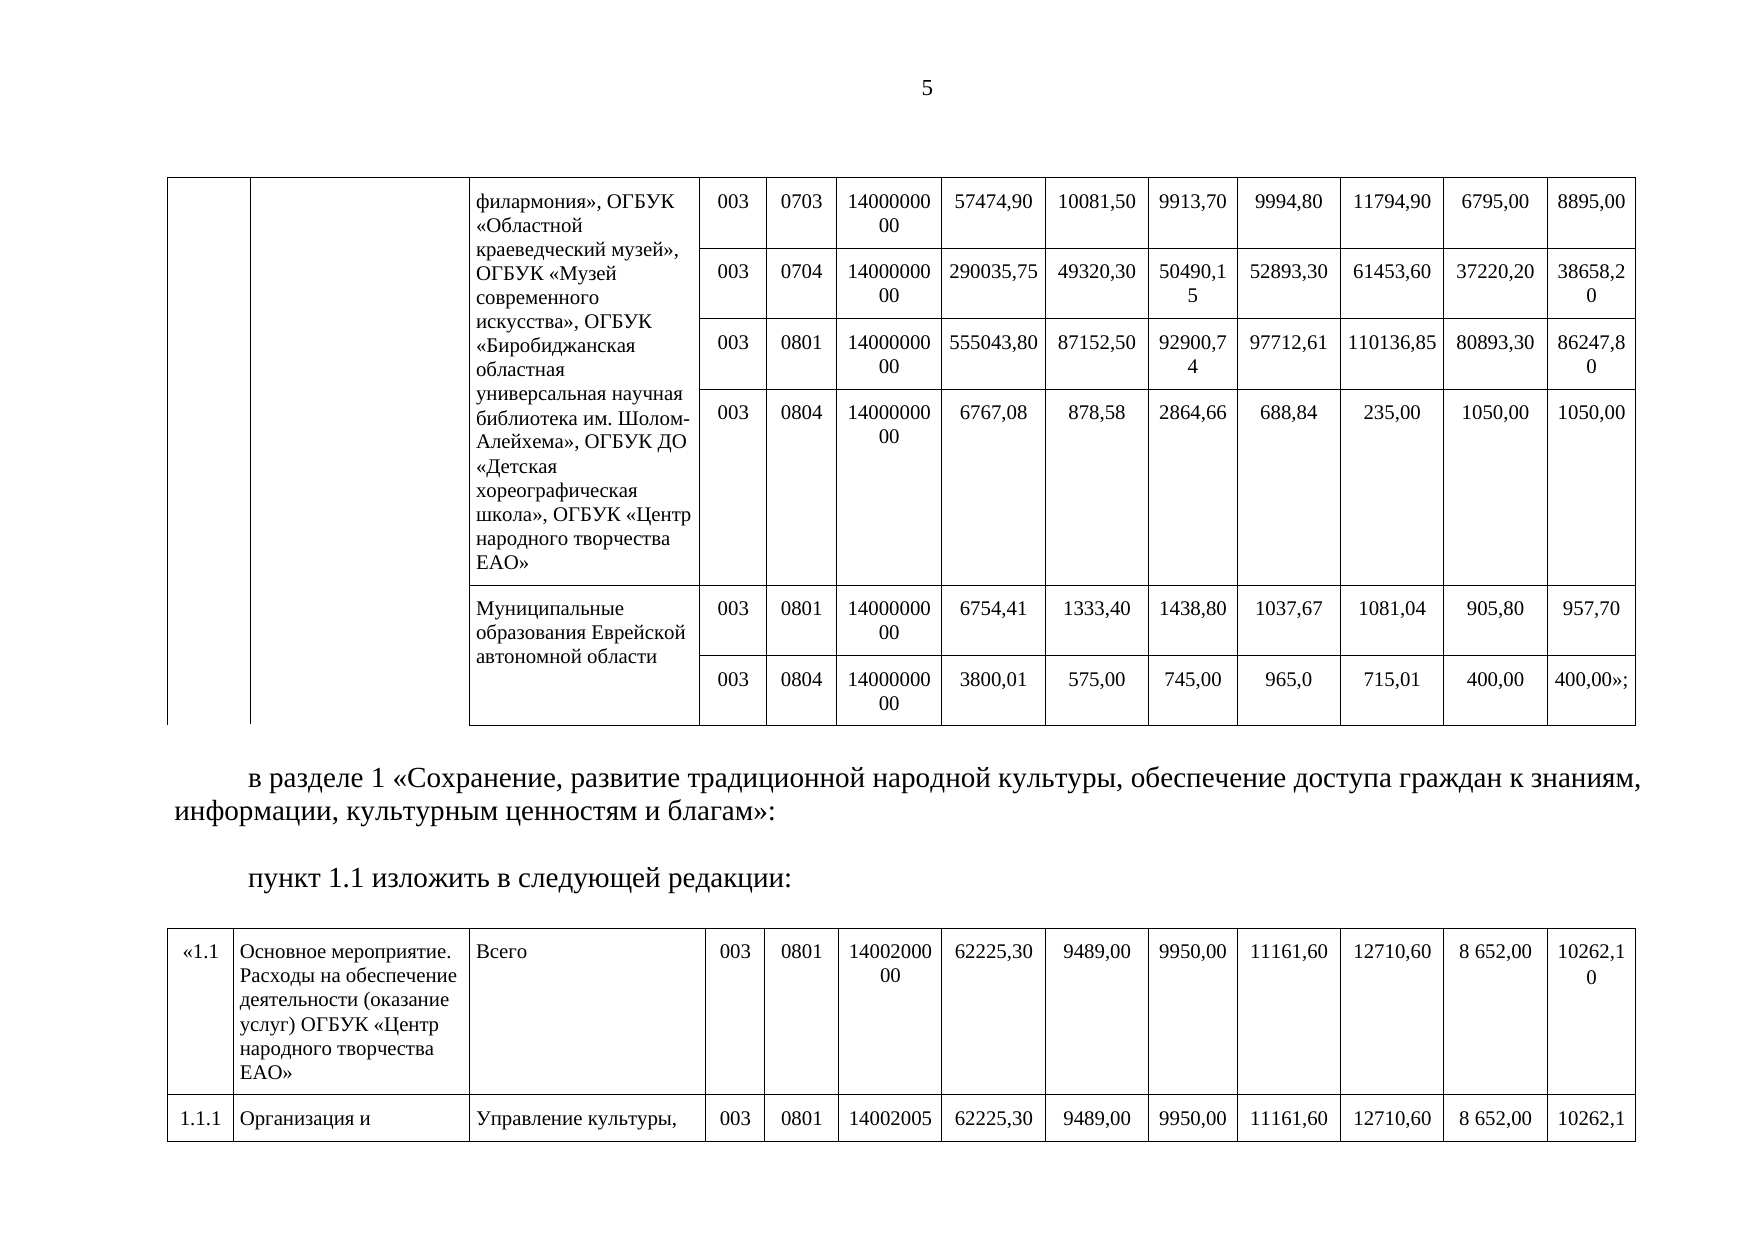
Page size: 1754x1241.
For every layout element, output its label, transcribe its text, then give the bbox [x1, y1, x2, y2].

table_cell 92900,74 [1149, 319, 1237, 388]
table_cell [234, 1095, 469, 1141]
table_cell 0804 [767, 656, 836, 725]
table_header 0801 [765, 929, 838, 1094]
table_cell 9489,00 [1046, 1095, 1148, 1141]
table_cell 905,80 [1444, 586, 1547, 655]
table_cell 745,00 [1149, 656, 1237, 725]
table_cell 1.1.1 [168, 1095, 233, 1141]
table_cell 0801 [767, 586, 836, 655]
table_cell 1400000000 [837, 390, 941, 584]
table_cell 1400000000 [837, 656, 941, 725]
table_cell 50490,15 [1149, 249, 1237, 318]
table_cell 10081,50 [1046, 178, 1148, 248]
table_cell 1037,67 [1238, 586, 1340, 655]
table_cell 9950,00 [1149, 1095, 1237, 1141]
table_cell 400,00 [1444, 656, 1547, 725]
table_cell 575,00 [1046, 656, 1148, 725]
table_cell 003 [700, 656, 766, 725]
table_cell 6795,00 [1444, 178, 1547, 248]
table_cell 86247,80 [1548, 319, 1635, 388]
table_cell 290035,75 [942, 249, 1045, 318]
table_cell 1400000000 [837, 586, 941, 655]
table_cell 003 [700, 319, 766, 388]
table_cell 0801 [767, 319, 836, 388]
table_cell 003 [700, 586, 766, 655]
table_cell 38658,20 [1548, 249, 1635, 318]
table_cell 9913,70 [1149, 178, 1237, 248]
table_cell 0804 [767, 390, 836, 584]
table_cell 6754,41 [942, 586, 1045, 655]
table_cell 3800,01 [942, 656, 1045, 725]
table_cell 10262,10»; [1548, 1095, 1635, 1141]
table_cell 1400200590 [839, 1095, 941, 1141]
table_cell 878,58 [1046, 390, 1148, 584]
table_cell 715,01 [1341, 656, 1443, 725]
table_cell 1050,00 [1444, 390, 1547, 584]
table_cell 965,0 [1238, 656, 1340, 725]
table_cell 1050,00 [1548, 390, 1635, 584]
table_cell 0801 [765, 1095, 838, 1141]
table_header 62225,30 [942, 929, 1045, 1094]
table_cell 87152,50 [1046, 319, 1148, 388]
table_header 1400200000 [839, 929, 941, 1094]
table_header 12710,60 [1341, 929, 1443, 1094]
table_cell 52893,30 [1238, 249, 1340, 318]
text пункт 1.1 изложить в следующей редакции: [174, 861, 1680, 894]
table_cell 003 [700, 390, 766, 584]
table_cell 8895,00 [1548, 178, 1635, 248]
table_cell 400,00»; [1548, 656, 1635, 725]
table_cell 1438,80 [1149, 586, 1237, 655]
table_cell 2864,66 [1149, 390, 1237, 584]
table_header 11161,60 [1238, 929, 1340, 1094]
table_cell 9994,80 [1238, 178, 1340, 248]
table_header 8 652,00 [1444, 929, 1547, 1094]
table_cell 97712,61 [1238, 319, 1340, 388]
table_cell 61453,60 [1341, 249, 1443, 318]
table_cell 003 [700, 249, 766, 318]
table_cell 57474,90 [942, 178, 1045, 248]
table_cell 957,70 [1548, 586, 1635, 655]
table_header Всего [470, 929, 705, 1094]
table_header «1.1 [168, 929, 233, 1094]
table_cell 6767,08 [942, 390, 1045, 584]
table_cell 235,00 [1341, 390, 1443, 584]
table_cell 688,84 [1238, 390, 1340, 584]
text в разделе 1 «Сохранение, развитие традиционной народной культуры, обеспечение доступа граждан к знаниям, информации, культурным ценностям и благам»: [174, 760, 1680, 827]
table_cell 11794,90 [1341, 178, 1443, 248]
table_cell 37220,20 [1444, 249, 1547, 318]
table_cell 1400000000 [837, 319, 941, 388]
table_cell 0704 [767, 249, 836, 318]
table_cell 1333,40 [1046, 586, 1148, 655]
table_cell 80893,30 [1444, 319, 1547, 388]
table_cell 555043,80 [942, 319, 1045, 388]
table_cell 1081,04 [1341, 586, 1443, 655]
table_header 10262,10 [1548, 929, 1635, 1094]
table_header 003 [706, 929, 764, 1094]
table_cell 0703 [767, 178, 836, 248]
table_header 9950,00 [1149, 929, 1237, 1094]
table_cell 62225,30 [942, 1095, 1045, 1141]
table_cell 110136,85 [1341, 319, 1443, 388]
table_cell 8 652,00 [1444, 1095, 1547, 1141]
table_cell Муниципальные образования Еврейской автономной области [470, 586, 699, 725]
table_cell 003 [700, 178, 766, 248]
table_cell 49320,30 [1046, 249, 1148, 318]
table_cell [470, 1095, 705, 1141]
table_cell 1400000000 [837, 249, 941, 318]
table_cell 11161,60 [1238, 1095, 1340, 1141]
table_header 9489,00 [1046, 929, 1148, 1094]
table_cell 12710,60 [1341, 1095, 1443, 1141]
table_cell 1400000000 [837, 178, 941, 248]
table_header Основное мероприятие. Расходы на обеспечение деятельности (оказание услуг) ОГБУК «Центр народного творчества ЕАО» [234, 929, 469, 1094]
table_cell 003 [706, 1095, 764, 1141]
